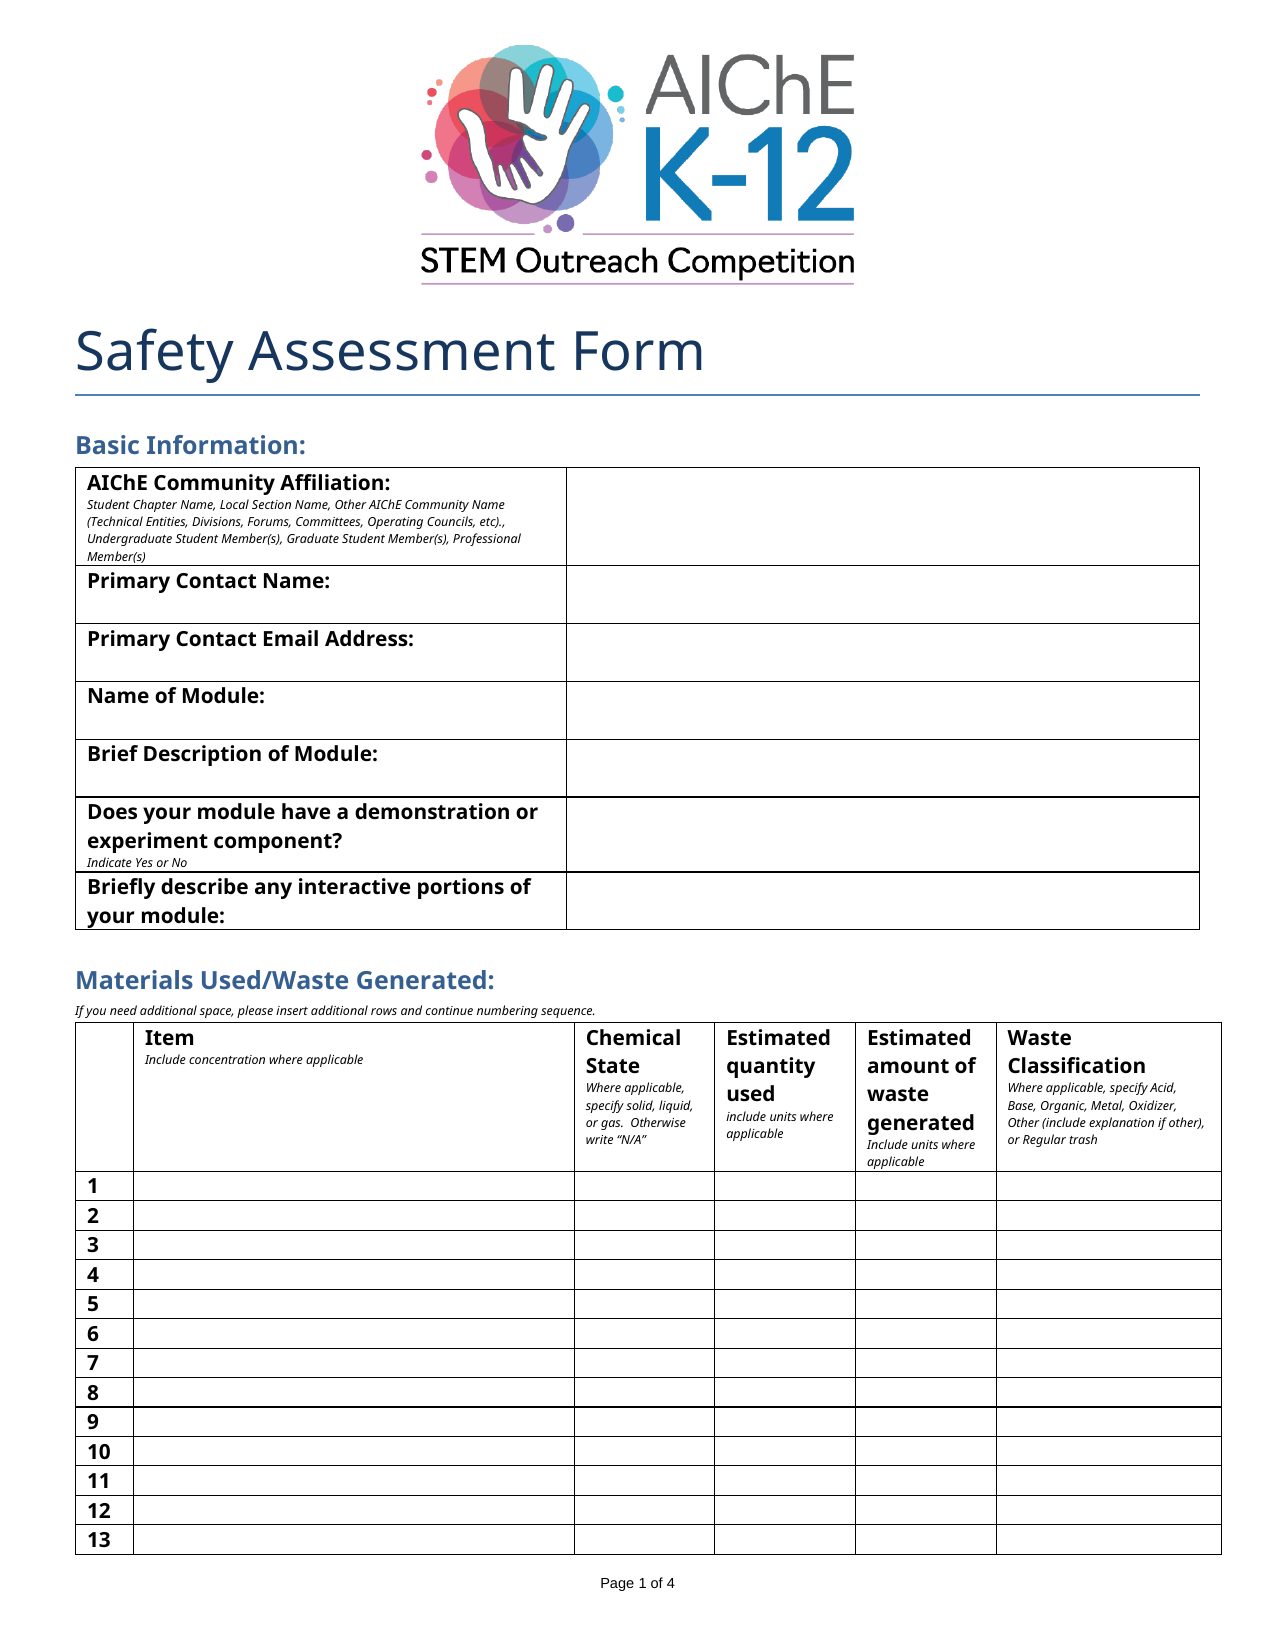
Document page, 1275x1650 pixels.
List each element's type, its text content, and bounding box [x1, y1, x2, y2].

table_cell Primary Contact Email Address: [76, 624, 566, 681]
table_cell [997, 1172, 1221, 1200]
table_cell 4 [76, 1260, 133, 1288]
table_cell [856, 1319, 996, 1347]
table_cell Briefly describe any interactive portions of your module: [76, 873, 566, 929]
picture [421, 45, 854, 285]
table_cell [575, 1231, 714, 1259]
table_cell 3 [76, 1231, 133, 1259]
table_cell Does your module have a demonstration or experiment component? Indicate Yes or No [76, 798, 566, 871]
table_cell [575, 1525, 714, 1554]
table_cell [134, 1172, 574, 1200]
table_cell [715, 1231, 855, 1259]
table_cell [134, 1437, 574, 1465]
subtitle Materials Used/Waste Generated: [75, 963, 1200, 997]
table_cell [575, 1466, 714, 1495]
table_header [76, 1023, 133, 1171]
table_cell [575, 1437, 714, 1465]
table_cell [856, 1231, 996, 1259]
table_cell [856, 1172, 996, 1200]
table_cell [856, 1349, 996, 1377]
table_cell [715, 1437, 855, 1465]
table_cell [715, 1290, 855, 1318]
table_cell 11 [76, 1466, 133, 1495]
table_cell [856, 1378, 996, 1406]
table_cell [575, 1496, 714, 1524]
table_cell [134, 1201, 574, 1229]
table_cell [575, 1172, 714, 1200]
table_cell [715, 1260, 855, 1288]
table_cell [715, 1466, 855, 1495]
table_cell [567, 798, 1199, 871]
table_header [567, 468, 1199, 565]
table_cell [856, 1496, 996, 1524]
table_header Item Include concentration where applicable [134, 1023, 574, 1171]
table_cell 2 [76, 1201, 133, 1229]
table_cell [856, 1466, 996, 1495]
table_cell [575, 1260, 714, 1288]
table_cell [715, 1172, 855, 1200]
table_cell [856, 1408, 996, 1436]
table_cell [997, 1201, 1221, 1229]
table_cell [856, 1525, 996, 1554]
table_cell [997, 1319, 1221, 1347]
table_cell 7 [76, 1349, 133, 1377]
table_cell [856, 1437, 996, 1465]
table_cell [134, 1378, 574, 1406]
table_cell [575, 1319, 714, 1347]
table_header Estimated amount of waste generated Include units where applicable [856, 1023, 996, 1171]
text If you need additional space, please insert additional rows and continue numbering sequence. [75, 1002, 1200, 1019]
table_cell [715, 1201, 855, 1229]
title Safety Assessment Form [75, 312, 1200, 394]
table_cell [997, 1408, 1221, 1436]
table_cell [997, 1525, 1221, 1554]
table_cell [575, 1349, 714, 1377]
table_cell [856, 1290, 996, 1318]
table_cell [715, 1319, 855, 1347]
table_cell [134, 1231, 574, 1259]
table_cell [575, 1201, 714, 1229]
table_cell [567, 624, 1199, 681]
table_cell Primary Contact Name: [76, 566, 566, 623]
table_cell 5 [76, 1290, 133, 1318]
table_cell [567, 682, 1199, 738]
table_header Waste Classification Where applicable, specify Acid, Base, Organic, Metal, Oxidizer, Other (include explanation if other), or Regular trash [997, 1023, 1221, 1171]
table_cell [997, 1231, 1221, 1259]
table_cell [856, 1260, 996, 1288]
table_cell [567, 873, 1199, 929]
table_cell 10 [76, 1437, 133, 1465]
table_cell [575, 1378, 714, 1406]
table_cell [997, 1466, 1221, 1495]
table_cell [567, 566, 1199, 623]
table_cell [134, 1260, 574, 1288]
table_header Chemical State Where applicable, specify solid, liquid, or gas. Otherwise write “N/A” [575, 1023, 714, 1171]
table_cell [997, 1290, 1221, 1318]
table_cell [856, 1201, 996, 1229]
table_cell [715, 1408, 855, 1436]
table_cell Brief Description of Module: [76, 740, 566, 796]
table_cell [997, 1260, 1221, 1288]
table_cell [134, 1525, 574, 1554]
table_cell [134, 1466, 574, 1495]
table_cell [575, 1408, 714, 1436]
table_cell [997, 1496, 1221, 1524]
table_cell Name of Module: [76, 682, 566, 738]
table_cell 1 [76, 1172, 133, 1200]
table_cell 6 [76, 1319, 133, 1347]
table_cell [575, 1290, 714, 1318]
table_header AIChE Community Affiliation: Student Chapter Name, Local Section Name, Other AIChE Community Name (Technical Entities, Divisions, Forums, Committees, Operating Councils, etc)., Undergraduate Student Member(s), Graduate Student Member(s), Professional Member(s) [76, 468, 566, 565]
table_cell 9 [76, 1408, 133, 1436]
table_cell [997, 1349, 1221, 1377]
table_cell [567, 740, 1199, 796]
table_cell [134, 1408, 574, 1436]
table_cell [715, 1349, 855, 1377]
table_cell [997, 1437, 1221, 1465]
table_cell [715, 1378, 855, 1406]
table_cell 12 [76, 1496, 133, 1524]
table_cell [997, 1378, 1221, 1406]
table_header Estimated quantity used include units where applicable [715, 1023, 855, 1171]
table_cell 8 [76, 1378, 133, 1406]
table_cell [715, 1525, 855, 1554]
table_cell [134, 1290, 574, 1318]
subtitle Basic Information: [75, 428, 1200, 462]
table_cell [715, 1496, 855, 1524]
table_cell 13 [76, 1525, 133, 1554]
table_cell [134, 1349, 574, 1377]
table_cell [134, 1496, 574, 1524]
table_cell [134, 1319, 574, 1347]
